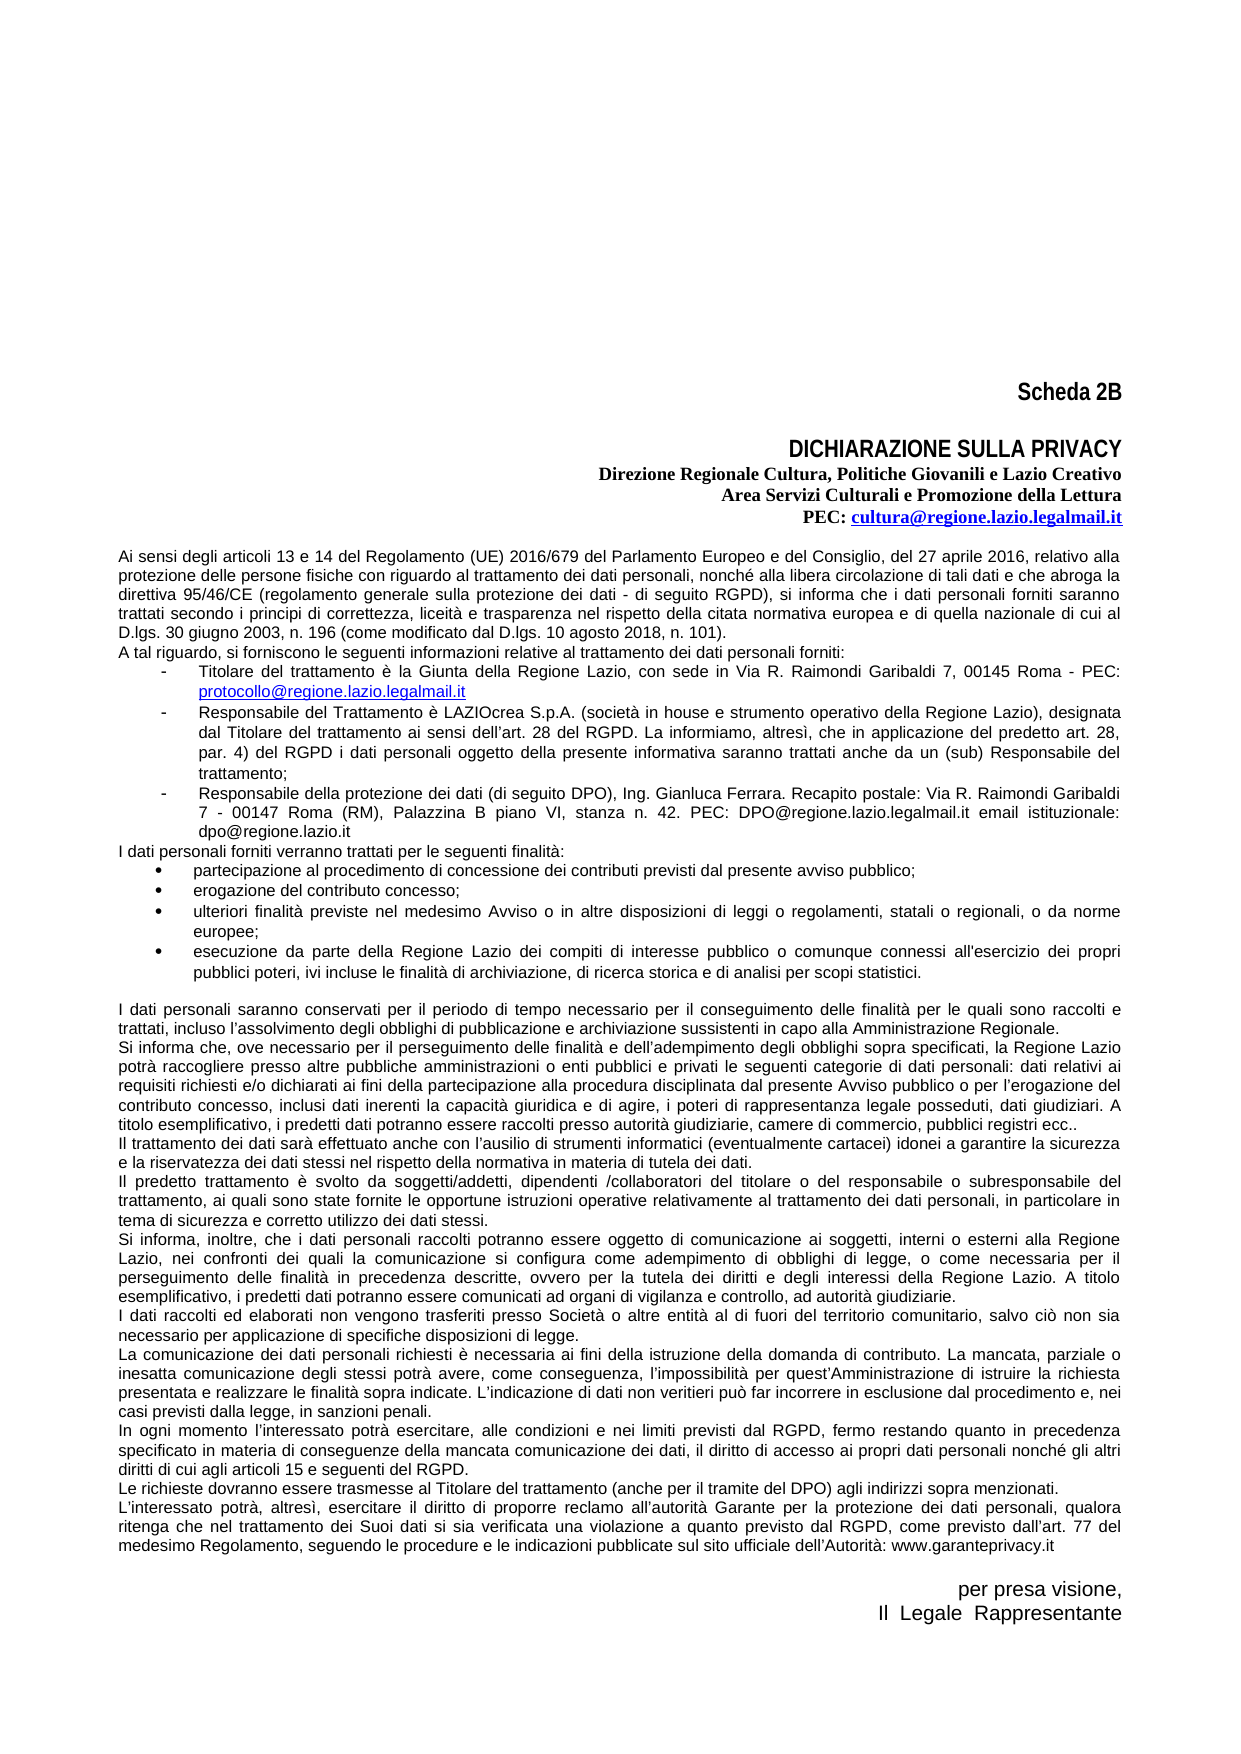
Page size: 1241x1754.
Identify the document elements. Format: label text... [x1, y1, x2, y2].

list esecuzione da parte della Regione Lazio dei compiti di interesse pubblico o comunque connessi all'esercizio dei propri pubblici poteri, ivi incluse le finalità di archiviazione, di ricerca storica e di analisi per scopi statistici. [156, 942, 1122, 982]
list Responsabile del Trattamento è LAZIOcrea S.p.A. (società in house e strumento operativo della Regione Lazio), designata dal Titolare del trattamento ai sensi dell’art. 28 del RGPD. La informiamo, altresì, che in applicazione del predetto art. 28, par. 4) del RGPD i dati personali oggetto della presente informativa saranno trattati anche da un (sub) Responsabile del trattamento; [161, 702, 1122, 783]
list ulteriori finalità previste nel medesimo Avviso o in altre disposizioni di leggi o regolamenti, statali o regionali, o da norme europee; [156, 901, 1122, 941]
text Il trattamento dei dati sarà effettuato anche con l’ausilio di strumenti informatici (eventualmente cartacei) idonei a garantire la sicurezza e la riservatezza dei dati stessi nel rispetto della normativa in materia di tutela dei dati. [118, 1134, 1122, 1172]
text I dati raccolti ed elaborati non vengono trasferiti presso Società o altre entità al di fuori del territorio comunitario, salvo ciò non sia necessario per applicazione di specifiche disposizioni di legge. [118, 1306, 1122, 1344]
text Il predetto trattamento è svolto da soggetti/addetti, dipendenti /collaboratori del titolare o del responsabile o subresponsabile del trattamento, ai quali sono state fornite le opportune istruzioni operative relativamente al trattamento dei dati personali, in particolare in tema di sicurezza e corretto utilizzo dei dati stessi. [118, 1172, 1122, 1229]
text Ai sensi degli articoli 13 e 14 del Regolamento (UE) 2016/679 del Parlamento Europeo e del Consiglio, del 27 aprile 2016, relativo alla protezione delle persone fisiche con riguardo al trattamento dei dati personali, nonché alla libera circolazione di tali dati e che abroga la direttiva 95/46/CE (regolamento generale sulla protezione dei dati - di seguito RGPD), si informa che i dati personali forniti saranno trattati secondo i principi di correttezza, liceità e trasparenza nel rispetto della citata normativa europea e di quella nazionale di cui al D.lgs. 30 giugno 2003, n. 196 (come modificato dal D.lgs. 10 agosto 2018, n. 101). [118, 547, 1122, 642]
text Il Legale Rappresentante [118, 1601, 1122, 1625]
text Scheda 2B [118, 377, 1122, 406]
text In ogni momento l’interessato potrà esercitare, alle condizioni e nei limiti previsti dal RGPD, fermo restando quanto in precedenza specificato in materia di conseguenze della mancata comunicazione dei dati, il diritto di accesso ai propri dati personali nonché gli altri diritti di cui agli articoli 15 e seguenti del RGPD. [118, 1421, 1122, 1479]
text DICHIARAZIONE SULLA PRIVACY [118, 434, 1122, 463]
list Titolare del trattamento è la Giunta della Regione Lazio, con sede in Via R. Raimondi Garibaldi 7, 00145 Roma - PEC: protocollo@regione.lazio.legalmail.it [161, 662, 1122, 701]
list erogazione del contributo concesso; [156, 881, 1122, 900]
text La comunicazione dei dati personali richiesti è necessaria ai fini della istruzione della domanda di contributo. La mancata, parziale o inesatta comunicazione degli stessi potrà avere, come conseguenza, l’impossibilità per quest’Amministrazione di istruire la richiesta presentata e realizzare le finalità sopra indicate. L’indicazione di dati non veritieri può far incorrere in esclusione dal procedimento e, nei casi previsti dalla legge, in sanzioni penali. [118, 1344, 1122, 1421]
text Si informa che, ove necessario per il perseguimento delle finalità e dell’adempimento degli obblighi sopra specificati, la Regione Lazio potrà raccogliere presso altre pubbliche amministrazioni o enti pubblici e privati le seguenti categorie di dati personali: dati relativi ai requisiti richiesti e/o dichiarati ai fini della partecipazione alla procedura disciplinata dal presente Avviso pubblico o per l’erogazione del contributo concesso, inclusi dati inerenti la capacità giuridica e di agire, i poteri di rappresentanza legale posseduti, dati giudiziari. A titolo esemplificativo, i predetti dati potranno essere raccolti presso autorità giudiziarie, camere di commercio, pubblici registri ecc.. [118, 1038, 1122, 1134]
text Area Servizi Culturali e Promozione della Lettura [118, 484, 1122, 506]
text A tal riguardo, si forniscono le seguenti informazioni relative al trattamento dei dati personali forniti: [118, 642, 1122, 662]
text Direzione Regionale Cultura, Politiche Giovanili e Lazio Creativo [118, 463, 1122, 484]
text Le richieste dovranno essere trasmesse al Titolare del trattamento (anche per il tramite del DPO) agli indirizzi sopra menzionati. [118, 1479, 1122, 1498]
list partecipazione al procedimento di concessione dei contributi previsti dal presente avviso pubblico; [156, 861, 1122, 880]
text per presa visione, [118, 1577, 1122, 1601]
text PEC: cultura@regione.lazio.legalmail.it [118, 506, 1122, 527]
text I dati personali saranno conservati per il periodo di tempo necessario per il conseguimento delle finalità per le quali sono raccolti e trattati, incluso l’assolvimento degli obblighi di pubblicazione e archiviazione sussistenti in capo alla Amministrazione Regionale. [118, 999, 1122, 1038]
list Responsabile della protezione dei dati (di seguito DPO), Ing. Gianluca Ferrara. Recapito postale: Via R. Raimondi Garibaldi 7 - 00147 Roma (RM), Palazzina B piano VI, stanza n. 42. PEC: DPO@regione.lazio.legalmail.it email istituzionale: dpo@regione.lazio.it [161, 784, 1122, 841]
text Si informa, inoltre, che i dati personali raccolti potranno essere oggetto di comunicazione ai soggetti, interni o esterni alla Regione Lazio, nei confronti dei quali la comunicazione si configura come adempimento di obblighi di legge, o come necessaria per il perseguimento delle finalità in precedenza descritte, ovvero per la tutela dei diritti e degli interessi della Regione Lazio. A titolo esemplificativo, i predetti dati potranno essere comunicati ad organi di vigilanza e controllo, ad autorità giudiziarie. [118, 1229, 1122, 1306]
text I dati personali forniti verranno trattati per le seguenti finalità: [118, 841, 1122, 861]
text L’interessato potrà, altresì, esercitare il diritto di proporre reclamo all’autorità Garante per la protezione dei dati personali, qualora ritenga che nel trattamento dei Suoi dati si sia verificata una violazione a quanto previsto dal RGPD, come previsto dall’art. 77 del medesimo Regolamento, seguendo le procedure e le indicazioni pubblicate sul sito ufficiale dell’Autorità: www.garanteprivacy.it [118, 1498, 1122, 1555]
